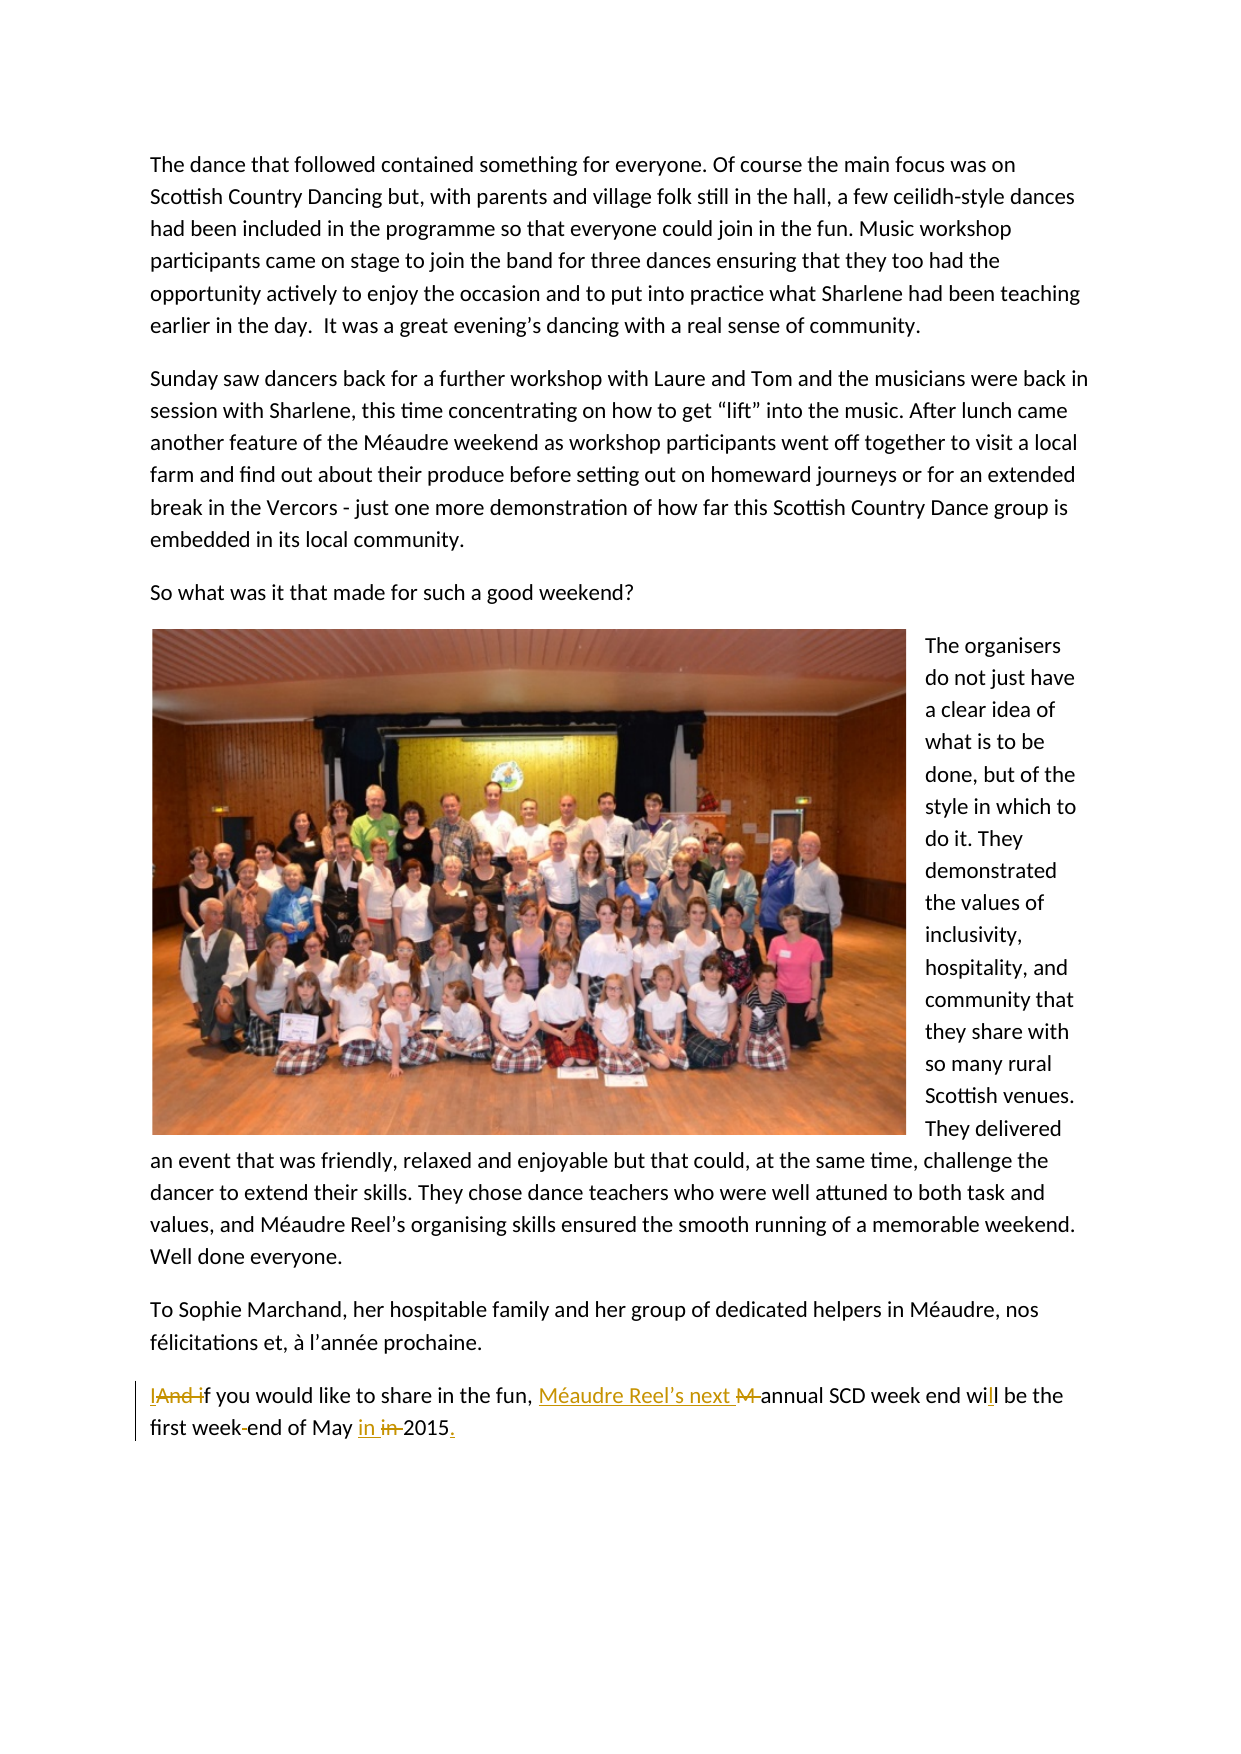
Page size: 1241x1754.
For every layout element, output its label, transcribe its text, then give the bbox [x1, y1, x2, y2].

text Sunday saw dancers back for a further workshop with Laure and Tom and the musicians were back in session with Sharlene, this time concentrating on how to get “lift” into the music. After lunch came another feature of the Méaudre weekend as workshop participants went off together to visit a local farm and find out about their produce before setting out on homeward journeys or for an extended break in the Vercors - just one more demonstration of how far this Scottish Country Dance group is embedded in its local community. [150, 364, 1090, 553]
picture [150, 629, 906, 1133]
text The dance that followed contained something for everyone. Of course the main focus was on Scottish Country Dancing but, with parents and village folk still in the hall, a few ceilidh-style dances had been included in the programme so that everyone could join in the fun. Music workshop participants came on stage to join the band for three dances ensuring that they too had the opportunity actively to enjoy the occasion and to put into practice what Sharlene had been teaching earlier in the day. It was a great evening’s dancing with a real sense of community. [150, 150, 1090, 339]
text To Sophie Marchand, her hospitable family and her group of dedicated helpers in Méaudre, nos félicitations et, à l’année prochaine. [150, 1296, 1090, 1356]
text f you would like to share in the fun, annual SCD week end wil be the first weekend of May 2015 [150, 1381, 1090, 1441]
text So what was it that made for such a good weekend? [150, 578, 1090, 606]
